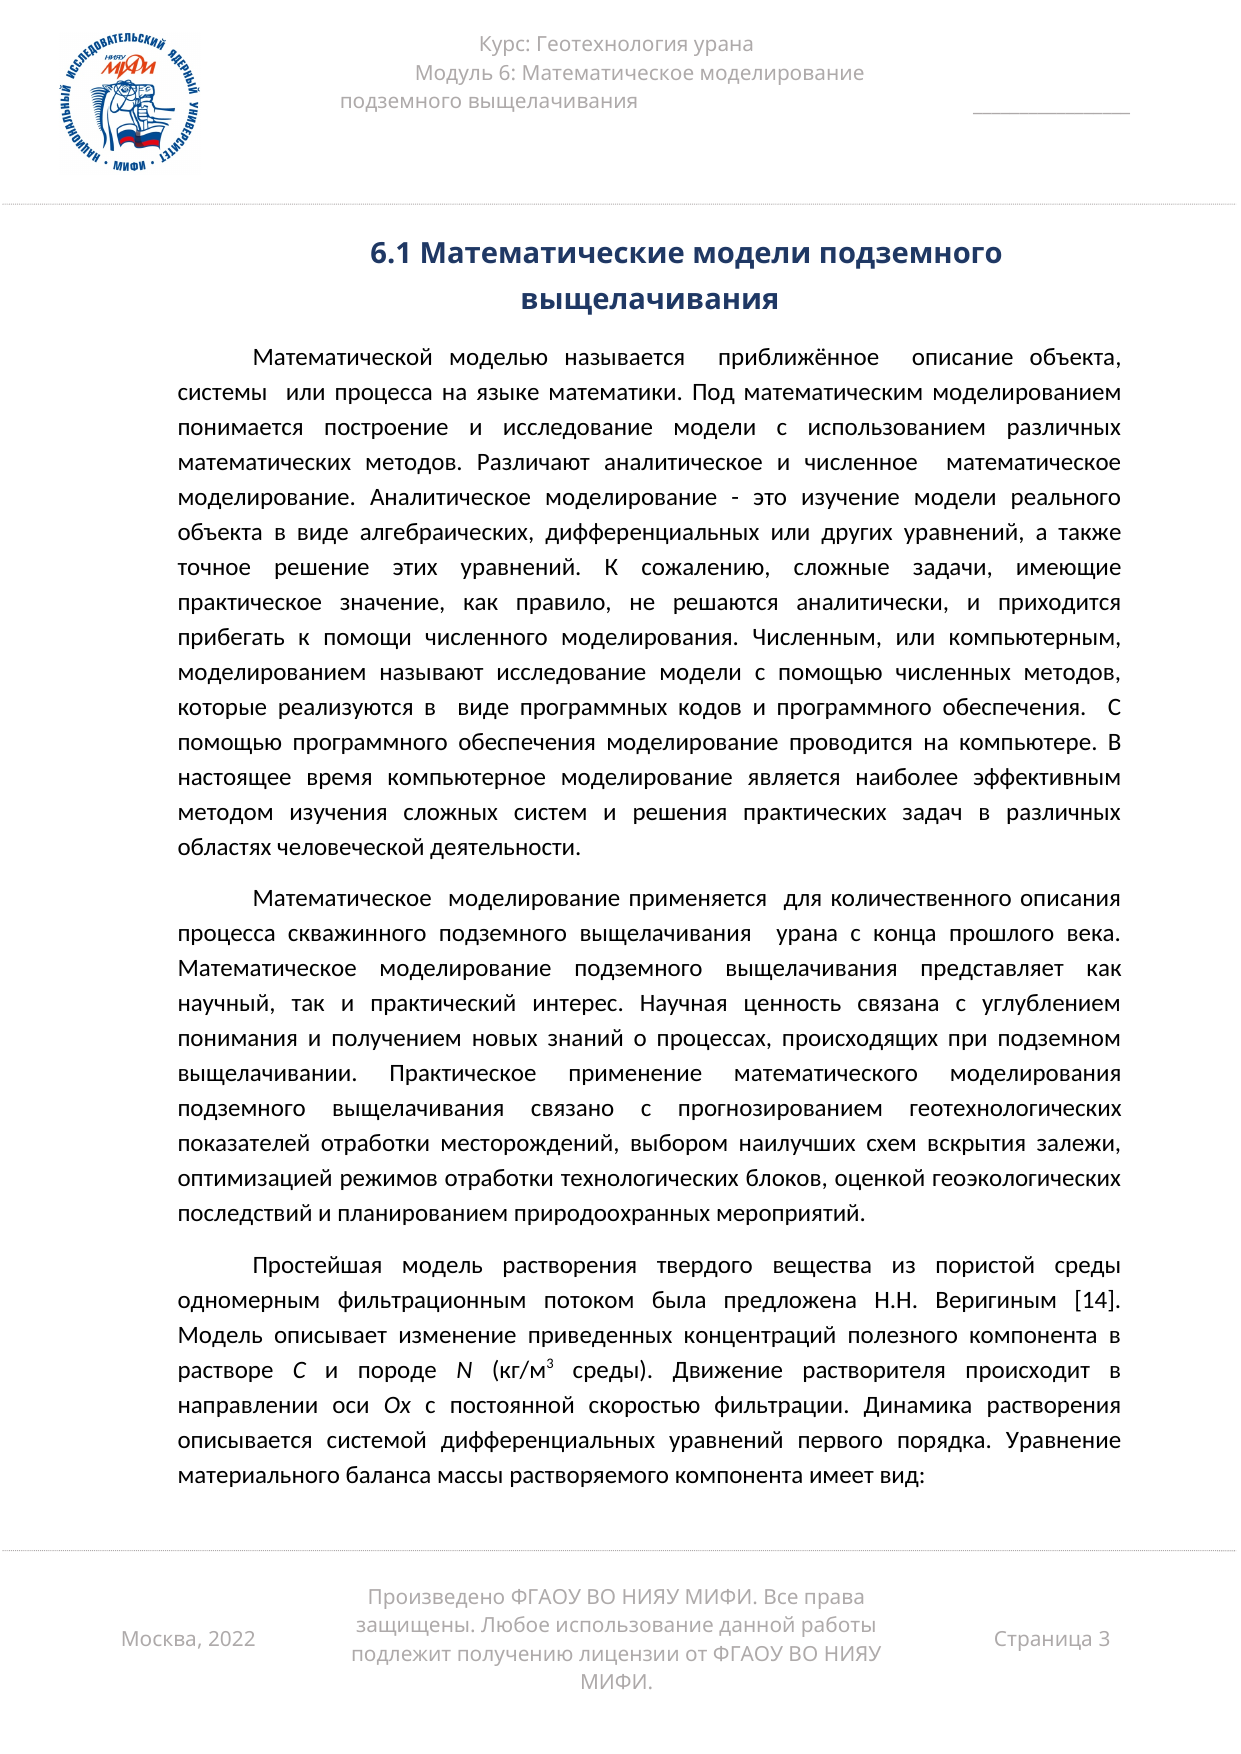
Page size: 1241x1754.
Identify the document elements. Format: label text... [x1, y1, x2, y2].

text Математической моделью называется приближённое описание объекта, системы или процесса на языке математики. Под математическим моделированием понимается построение и исследование модели с использованием различных математических методов. Различают аналитическое и численное математическое моделирование. Аналитическое моделирование - это изучение модели реального объекта в виде алгебраических, дифференциальных или других уравнений, а также точное решение этих уравнений. К сожалению, сложные задачи, имеющие практическое значение, как правило, не решаются аналитически, и приходится прибегать к помощи численного моделирования. Численным, или компьютерным, моделированием называют исследование модели с помощью численных методов, которые реализуются в виде программных кодов и программного обеспечения. С помощью программного обеспечения моделирование проводится на компьютере. В настоящее время компьютерное моделирование является наиболее эффективным методом изучения сложных систем и решения практических задач в различных областях человеческой деятельности. [177, 341, 1122, 861]
text Математическое моделирование применяется для количественного описания процесса скважинного подземного выщелачивания урана с конца прошлого века. Математическое моделирование подземного выщелачивания представляет как научный, так и практический интерес. Научная ценность связана с углублением понимания и получением новых знаний о процессах, происходящих при подземном выщелачивании. Практическое применение математического моделирования подземного выщелачивания связано с прогнозированием геотехнологических показателей отработки месторождений, выбором наилучших схем вскрытия залежи, оптимизацией режимов отработки технологических блоков, оценкой геоэкологических последствий и планированием природоохранных мероприятий. [177, 882, 1122, 1228]
picture [58, 32, 202, 175]
text Простейшая модель растворения твердого вещества из пористой среды одномерным фильтрационным потоком была предложена Н.Н. Веригиным [14]. Модель описывает изменение приведенных концентраций полезного компонента в растворе С и породе N (кг/м3 среды). Движение растворителя происходит в направлении оси Ох с постоянной скоростью фильтрации. Динамика растворения описывается системой дифференциальных уравнений первого порядка. Уравнение материального баланса массы растворяемого компонента имеет вид: [177, 1249, 1122, 1489]
text 6.1 Математические модели подземного выщелачивания [177, 233, 1122, 318]
